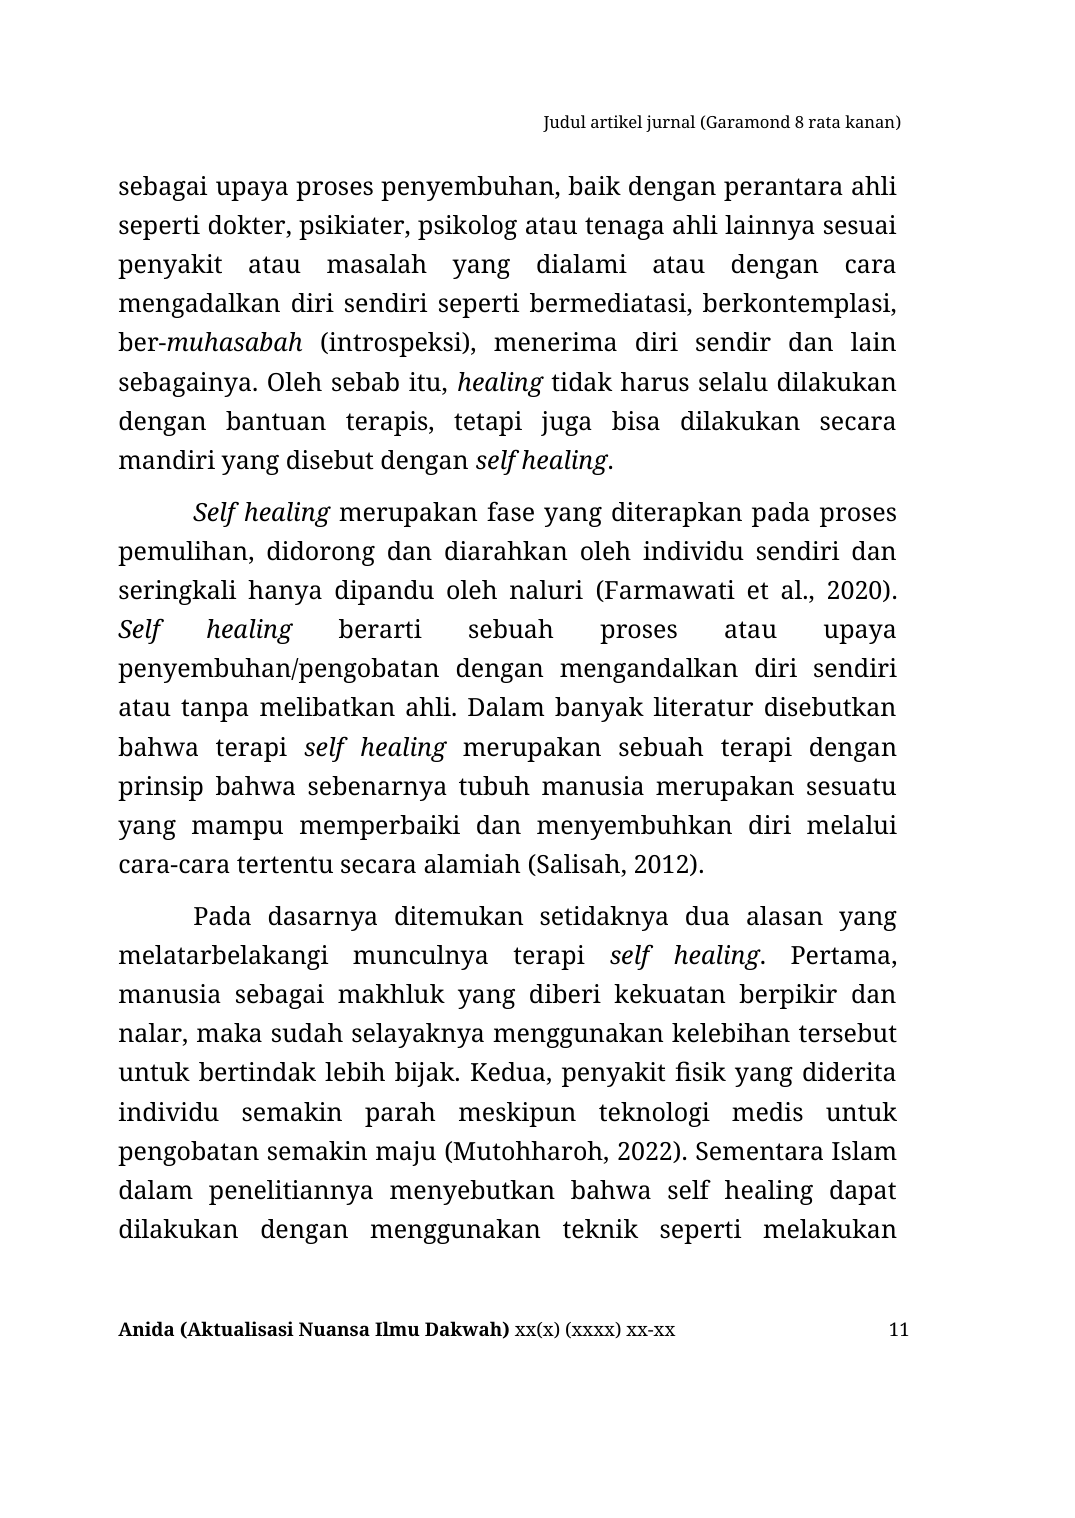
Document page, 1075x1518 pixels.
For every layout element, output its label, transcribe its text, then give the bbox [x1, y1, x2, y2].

text Self healing merupakan fase yang diterapkan pada proses pemulihan, didorong dan diarahkan oleh individu sendiri dan seringkali hanya dipandu oleh naluri (Farmawati et al., 2020). Self healing berarti sebuah proses atau upaya penyembuhan/pengobatan dengan mengandalkan diri sendiri atau tanpa melibatkan ahli. Dalam banyak literatur disebutkan bahwa terapi self healing merupakan sebuah terapi dengan prinsip bahwa sebenarnya tubuh manusia merupakan sesuatu yang mampu memperbaiki dan menyembuhkan diri melalui cara-cara tertentu secara alamiah (Salisah, 2012). [118, 494, 898, 881]
